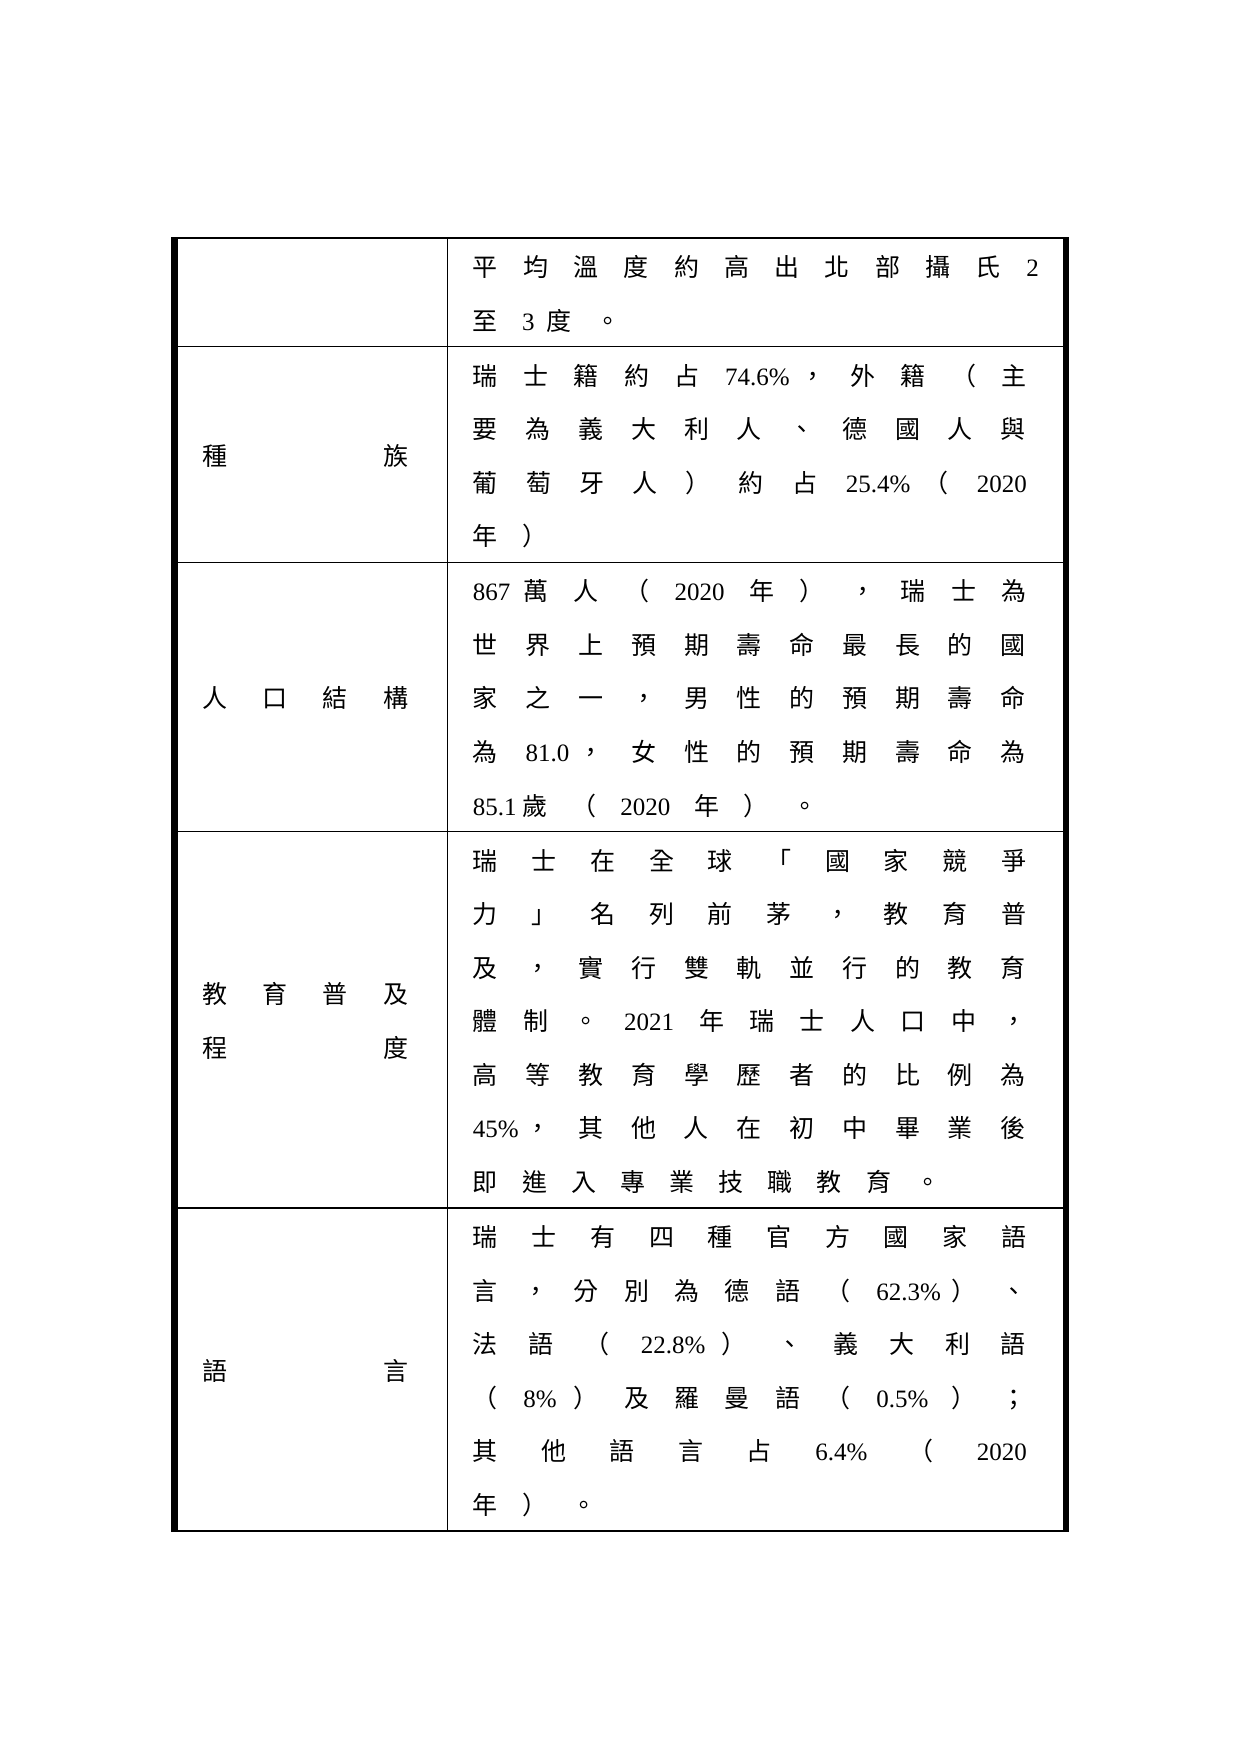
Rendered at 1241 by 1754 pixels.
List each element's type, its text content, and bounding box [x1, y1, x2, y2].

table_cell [448, 239, 1063, 346]
table_cell 教育普及程度 [178, 832, 447, 1207]
table_cell 氣候 [178, 239, 447, 346]
table_cell 瑞士有四種官方國家語言，分別為德語（62.3%）、法語（22.8%）、義大利語（8%）及羅曼語（0.5%）；其他語言占6.4%（2020年）。 [448, 1209, 1063, 1530]
table_cell 種族 [178, 347, 447, 562]
table_cell 語言 [178, 1209, 447, 1530]
table_cell 瑞士籍約占74.6%，外籍（主要為義大利人、德國人與葡萄牙人）約占25.4%（2020年） [448, 347, 1063, 562]
table_cell 瑞士在全球「國家競爭力」名列前茅，教育普及，實行雙軌並行的教育體制。2021年瑞士人口中，高等教育學歷者的比例為45%，其他人在初中畢業後即進入專業技職教育。 [448, 832, 1063, 1207]
table_cell 867萬人（2020年），瑞士為世界上預期壽命最長的國家之一，男性的預期壽命為81.0，女性的預期壽命為85.1歲（2020年）。 [448, 563, 1063, 831]
table_cell 人口結構 [178, 563, 447, 831]
